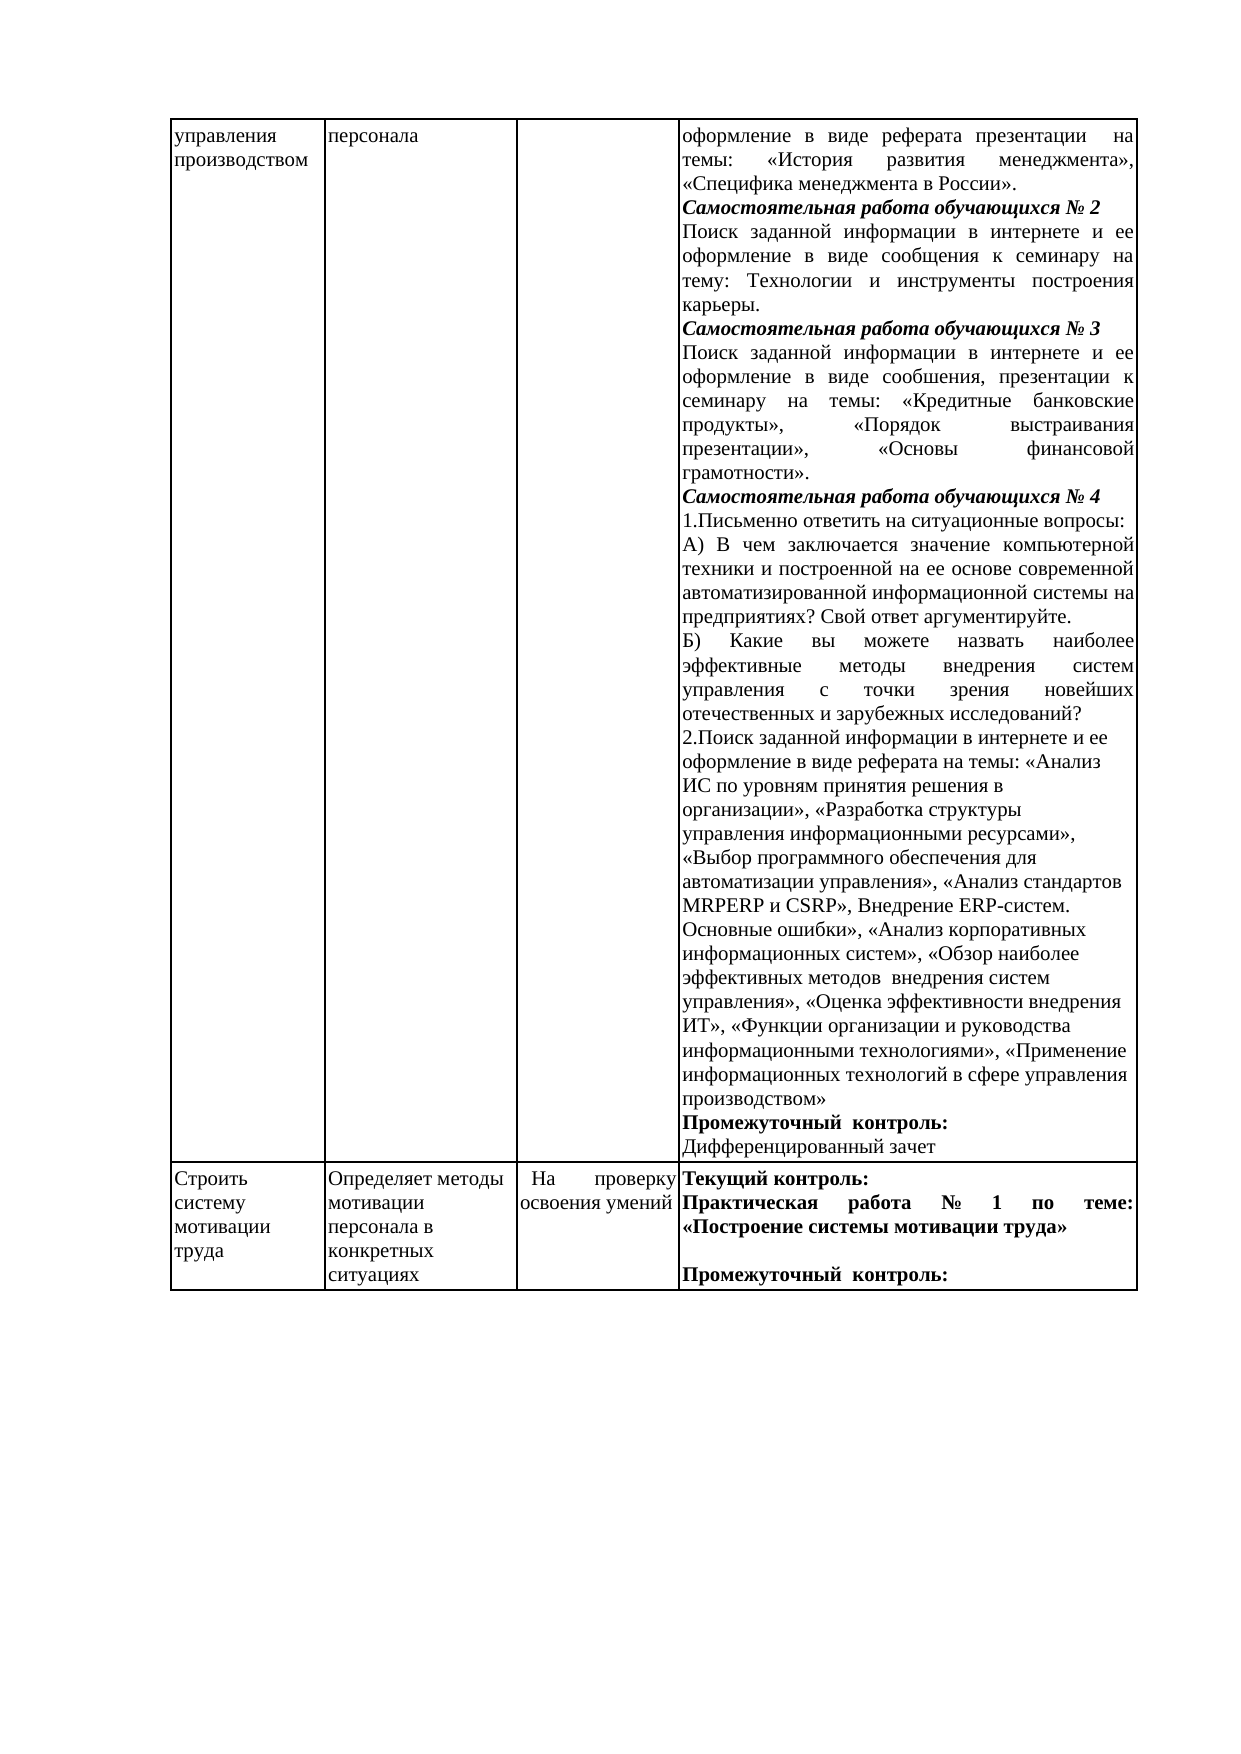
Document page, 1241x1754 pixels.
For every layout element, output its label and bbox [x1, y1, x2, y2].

table_cell [326, 1163, 516, 1289]
table_cell [680, 1163, 1136, 1289]
table_cell [518, 120, 678, 1161]
table_cell [172, 1163, 324, 1289]
table_cell [518, 1163, 678, 1289]
table_cell [172, 120, 324, 1161]
table_cell [680, 120, 1136, 1161]
table_cell [326, 120, 516, 1161]
